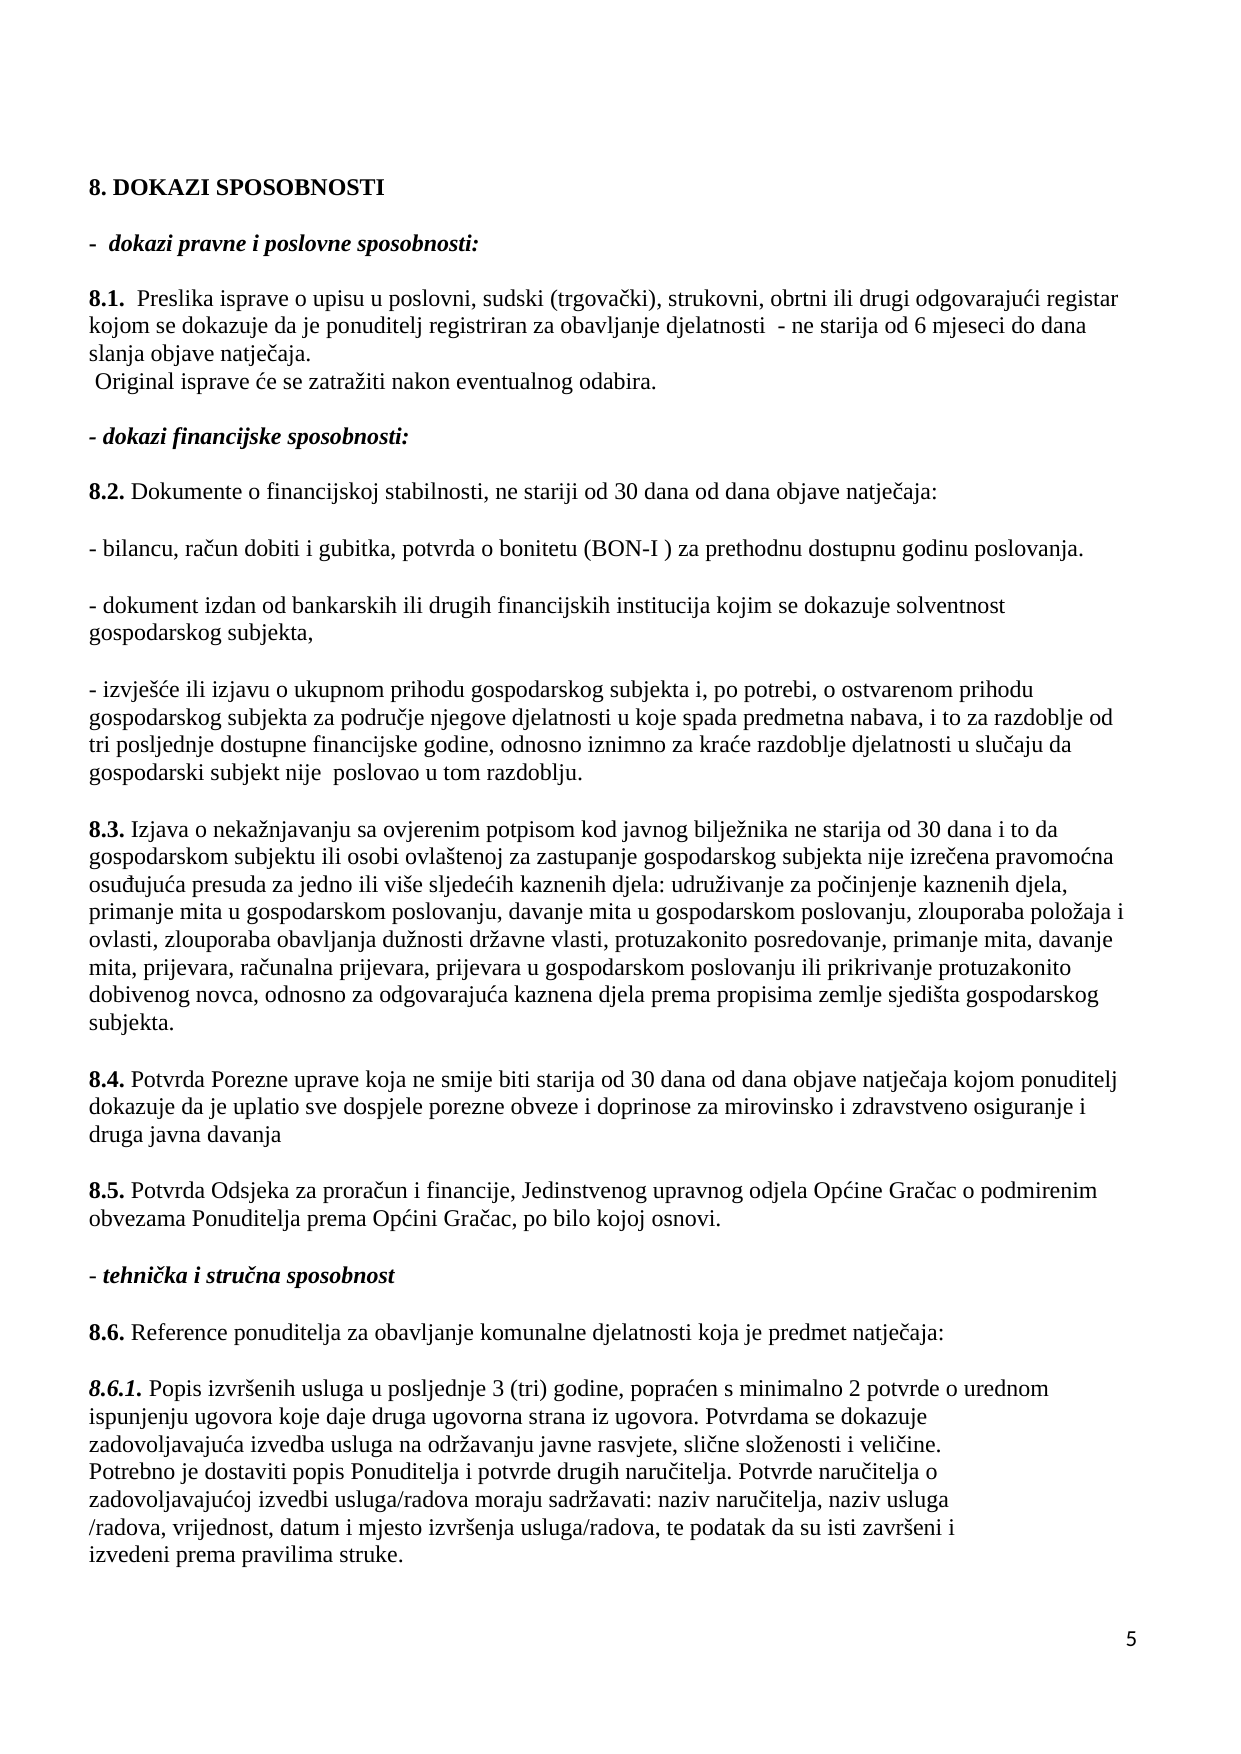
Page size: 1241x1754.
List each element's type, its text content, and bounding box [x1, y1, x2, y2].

text zadovoljavajućoj izvedbi usluga/radova moraju sadržavati: naziv naručitelja, naziv usluga [89, 1485, 1137, 1512]
text - bilancu, račun dobiti i gubitka, potvrda o bonitetu (BON-I ) za prethodnu dostupnu godinu poslovanja. [89, 534, 1137, 561]
text 8.6.1. Popis izvršenih usluga u posljednje 3 (tri) godine, popraćen s minimalno 2 potvrde o urednom [89, 1374, 1137, 1402]
text /radova, vrijednost, datum i mjesto izvršenja usluga/radova, te podatak da su isti završeni i [89, 1512, 1137, 1540]
text 8.3. Izjava o nekažnjavanju sa ovjerenim potpisom kod javnog bilježnika ne starija od 30 dana i to da gospodarskom subjektu ili osobi ovlaštenoj za zastupanje gospodarskog subjekta nije izrečena pravomoćna osuđujuća presuda za jedno ili više sljedećih kaznenih djela: udruživanje za počinjenje kaznenih djela, primanje mita u gospodarskom poslovanju, davanje mita u gospodarskom poslovanju, zlouporaba položaja i ovlasti, zlouporaba obavljanja dužnosti državne vlasti, protuzakonito posredovanje, primanje mita, davanje mita, prijevara, računalna prijevara, prijevara u gospodarskom poslovanju ili prikrivanje protuzakonito dobivenog novca, odnosno za odgovarajuća kaznena djela prema propisima zemlje sjedišta gospodarskog subjekta. [89, 814, 1137, 1035]
text - izvješće ili izjavu o ukupnom prihodu gospodarskog subjekta i, po potrebi, o ostvarenom prihodu gospodarskog subjekta za područje njegove djelatnosti u koje spada predmetna nabava, i to za razdoblje od tri posljednje dostupne financijske godine, odnosno iznimno za kraće razdoblje djelatnosti u slučaju da gospodarski subjekt nije poslovao u tom razdoblju. [89, 675, 1137, 785]
text - tehnička i stručna sposobnost [89, 1261, 1137, 1288]
text 8.6. Reference ponuditelja za obavljanje komunalne djelatnosti koja je predmet natječaja: [89, 1318, 1137, 1345]
text 8.1. Preslika isprave o upisu u poslovni, sudski (trgovački), strukovni, obrtni ili drugi odgovarajući registar kojom se dokazuje da je ponuditelj registriran za obavljanje djelatnosti - ne starija od 6 mjeseci do dana slanja objave natječaja. [89, 284, 1137, 367]
text ispunjenju ugovora koje daje druga ugovorna strana iz ugovora. Potvrdama se dokazuje [89, 1402, 1137, 1430]
text 8. DOKAZI SPOSOBNOSTI [89, 173, 1137, 201]
text 8.4. Potvrda Porezne uprave koja ne smije biti starija od 30 dana od dana objave natječaja kojom ponuditelj dokazuje da je uplatio sve dospjele porezne obveze i doprinose za mirovinsko i zdravstveno osiguranje i druga javna davanja [89, 1064, 1137, 1147]
text Potrebno je dostaviti popis Ponuditelja i potvrde drugih naručitelja. Potvrde naručitelja o [89, 1457, 1137, 1485]
text - dokument izdan od bankarskih ili drugih financijskih institucija kojim se dokazuje solventnost gospodarskog subjekta, [89, 591, 1137, 646]
text 8.5. Potvrda Odsjeka za proračun i financije, Jedinstvenog upravnog odjela Općine Gračac o podmirenim obvezama Ponuditelja prema Općini Gračac, po bilo kojoj osnovi. [89, 1177, 1137, 1232]
text Original isprave će se zatražiti nakon eventualnog odabira. [89, 367, 1137, 394]
text - dokazi financijske sposobnosti: [89, 422, 1137, 449]
text izvedeni prema pravilima struke. [89, 1540, 1137, 1568]
text - dokazi pravne i poslovne sposobnosti: [89, 229, 1137, 256]
text zadovoljavajuća izvedba usluga na održavanju javne rasvjete, slične složenosti i veličine. [89, 1430, 1137, 1457]
text 8.2. Dokumente o financijskoj stabilnosti, ne stariji od 30 dana od dana objave natječaja: [89, 477, 1137, 505]
